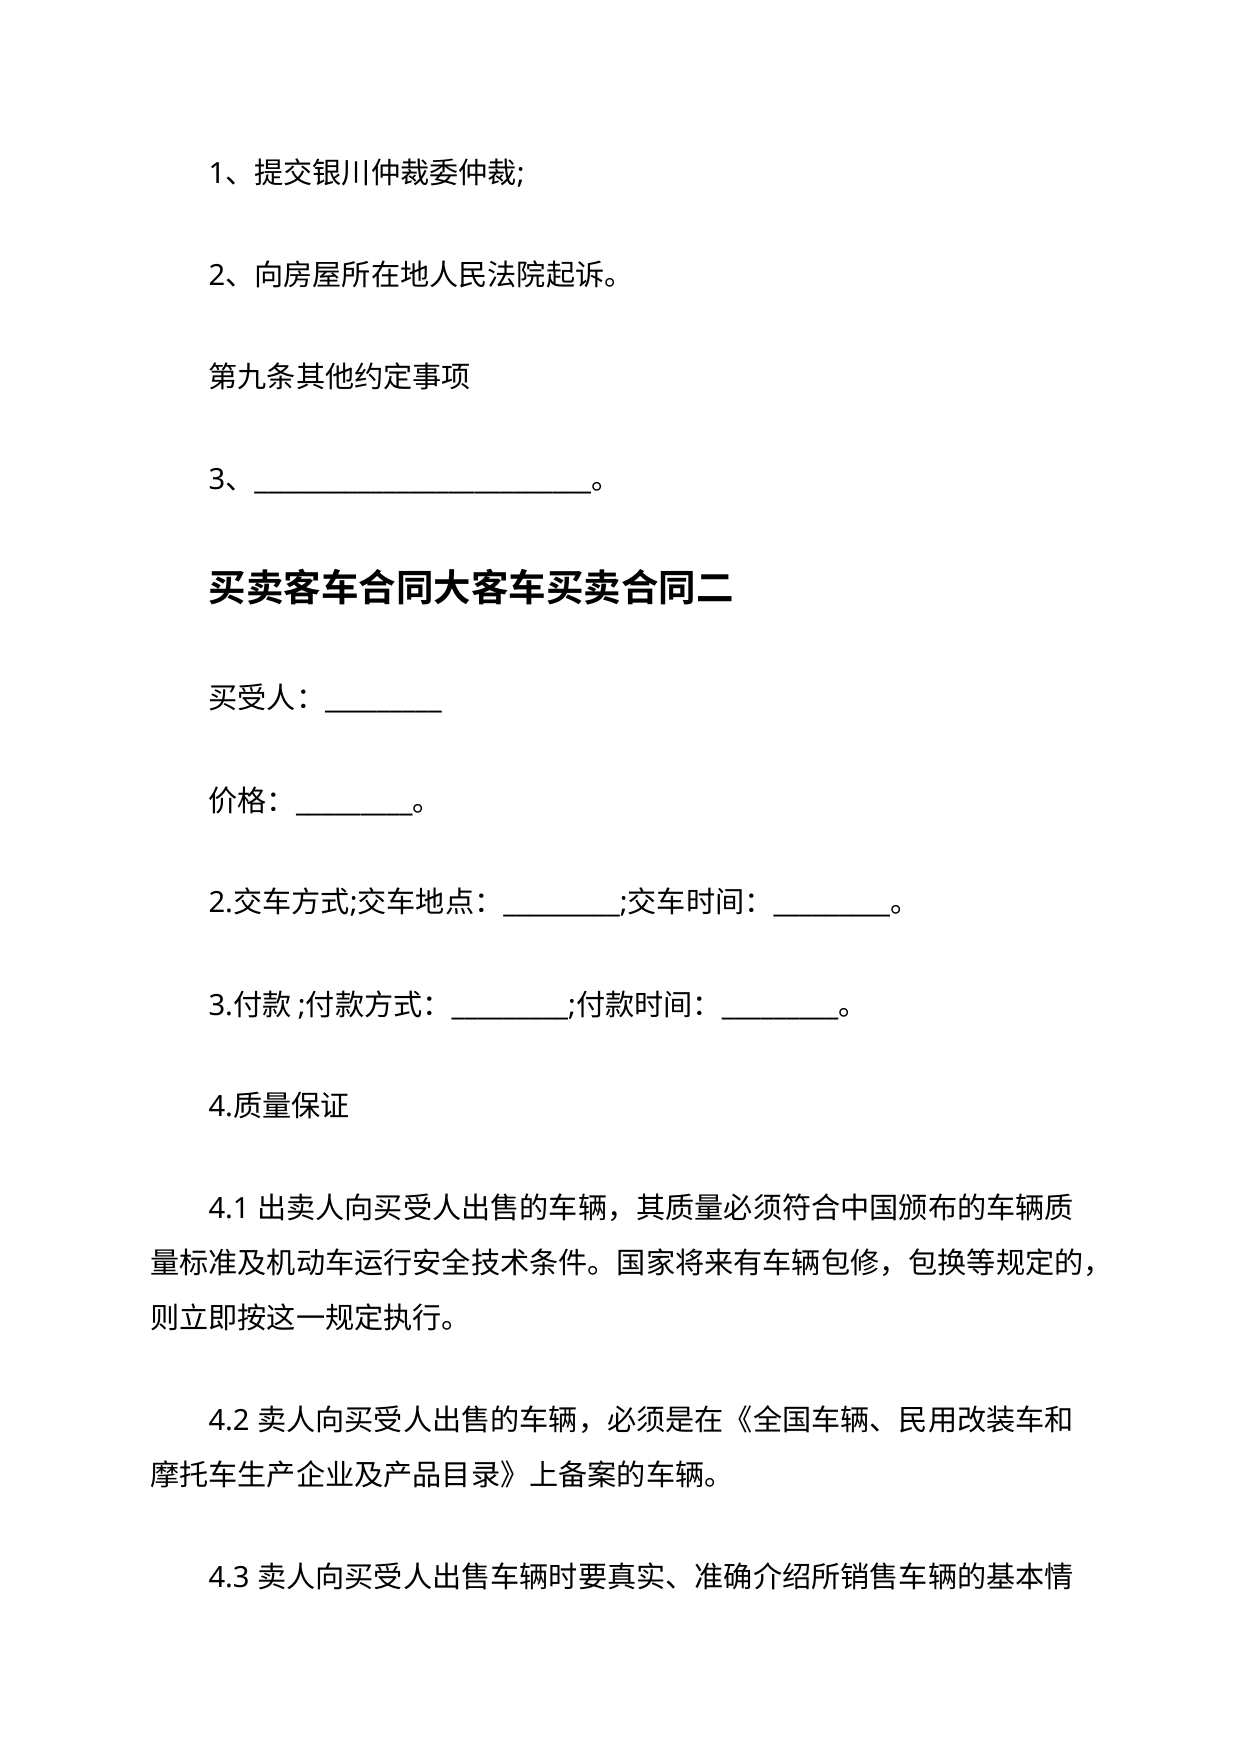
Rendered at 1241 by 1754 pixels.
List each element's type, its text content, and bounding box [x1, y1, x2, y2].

text 2.交车方式;交车地点：_________;交车时间：_________。 [150, 879, 1090, 921]
text 价格：_________。 [150, 777, 1090, 819]
text 4.1 出卖人向买受人出售的车辆，其质量必须符合中国颁布的车辆质量标准及机动车运行安全技术条件。国家将来有车辆包修，包换等规定的，则立即按这一规定执行。 [150, 1185, 1090, 1337]
text 买受人：_________ [150, 675, 1090, 717]
text 4.2 卖人向买受人出售的车辆，必须是在《全国车辆、民用改装车和摩托车生产企业及产品目录》上备案的车辆。 [150, 1397, 1090, 1494]
text 3、__________________________。 [150, 456, 1090, 498]
text 2、向房屋所在地人民法院起诉。 [150, 252, 1090, 294]
text 1、提交银川仲裁委仲裁; [150, 150, 1090, 192]
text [150, 1553, 1090, 1596]
text 4.质量保证 [150, 1083, 1090, 1125]
text 3.付款 ;付款方式：_________;付款时间：_________。 [150, 981, 1090, 1023]
text 买卖客车合同大客车买卖合同二 [150, 558, 1090, 612]
text 第九条其他约定事项 [150, 354, 1090, 396]
